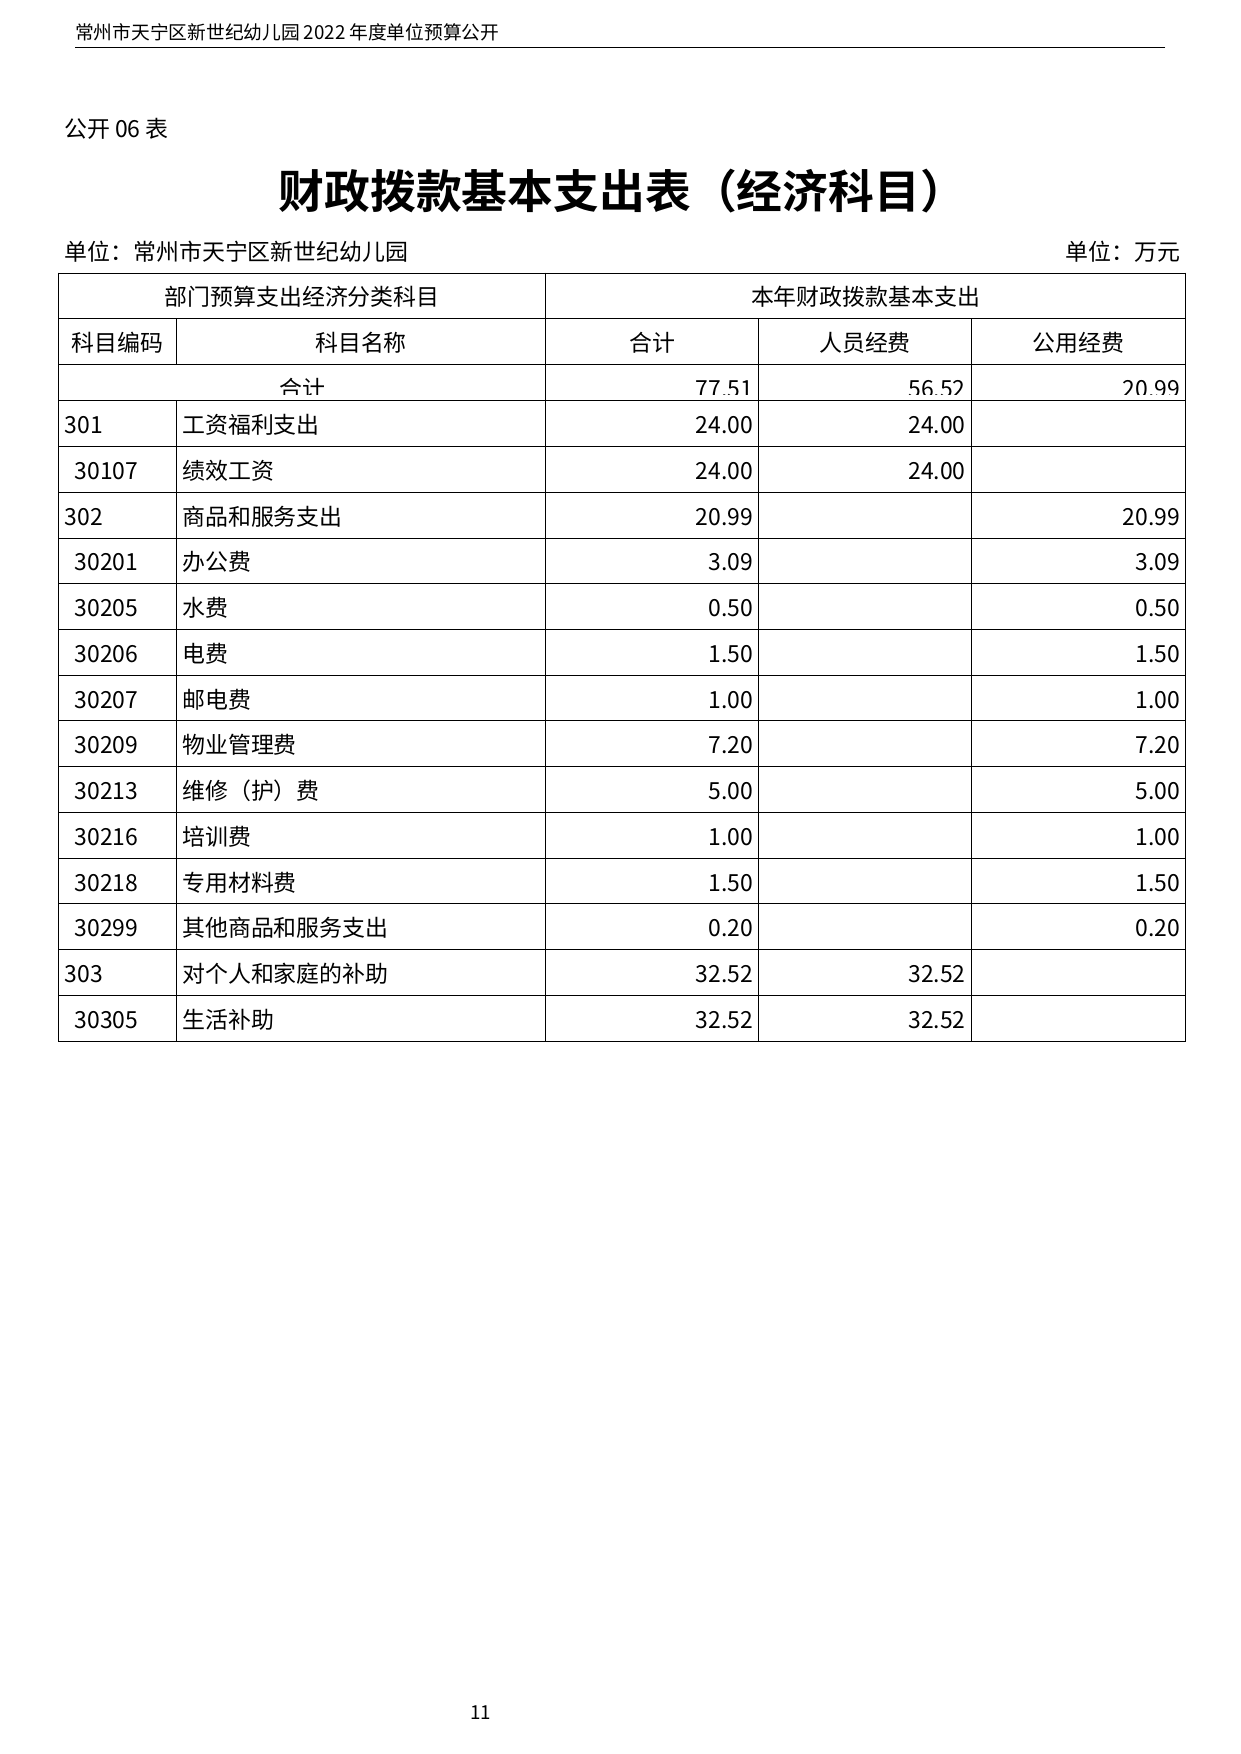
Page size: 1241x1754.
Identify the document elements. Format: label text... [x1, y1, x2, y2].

table_cell 单位：常州市天宁区新世纪幼儿园 [59, 228, 971, 272]
table_cell 合计 [546, 319, 758, 364]
table_cell [759, 813, 971, 858]
table_cell 0.20 [546, 904, 758, 949]
table_cell 电费 [177, 630, 545, 675]
table_cell 物业管理费 [177, 721, 545, 766]
table_cell 办公费 [177, 539, 545, 583]
table_cell 1.00 [546, 676, 758, 720]
table_cell 培训费 [177, 813, 545, 858]
table_cell 24.00 [546, 401, 758, 446]
table_cell 30299 [59, 904, 176, 949]
table_cell 30305 [59, 996, 176, 1041]
table_cell 7.20 [972, 721, 1185, 766]
table_cell 绩效工资 [177, 447, 545, 492]
table_cell 单位：万元 [971, 228, 1185, 272]
table_cell 1.00 [546, 813, 758, 858]
table_cell 部门预算支出经济分类科目 [59, 274, 545, 318]
table_cell [972, 996, 1185, 1041]
table_cell 302 [59, 493, 176, 537]
table_cell 合计 [59, 365, 545, 400]
table_cell 32.52 [546, 996, 758, 1041]
table_cell 财政拨款基本支出表（经济科目） [59, 150, 1185, 228]
table_cell 24.00 [546, 447, 758, 492]
table_cell [759, 493, 971, 537]
table_cell 30205 [59, 584, 176, 629]
table_cell 30218 [59, 859, 176, 903]
table_cell 0.50 [546, 584, 758, 629]
table_cell 其他商品和服务支出 [177, 904, 545, 949]
table_cell [972, 401, 1185, 446]
table_cell 20.99 [546, 493, 758, 537]
table_cell 1.50 [546, 630, 758, 675]
table_cell 32.52 [759, 950, 971, 995]
table_cell 30216 [59, 813, 176, 858]
table_cell 1.50 [972, 630, 1185, 675]
table_cell 1.00 [972, 813, 1185, 858]
table_cell 24.00 [759, 447, 971, 492]
table_cell 3.09 [546, 539, 758, 583]
table_cell 32.52 [546, 950, 758, 995]
table_cell 科目编码 [59, 319, 176, 364]
table_cell 邮电费 [177, 676, 545, 720]
table_cell 30206 [59, 630, 176, 675]
table_cell [759, 859, 971, 903]
table_cell 1.50 [546, 859, 758, 903]
table_cell 30213 [59, 767, 176, 812]
table_cell 7.20 [546, 721, 758, 766]
table_cell 0.50 [972, 584, 1185, 629]
table_cell [972, 950, 1185, 995]
table_cell 专用材料费 [177, 859, 545, 903]
table_cell 30201 [59, 539, 176, 583]
table_cell 工资福利支出 [177, 401, 545, 446]
table_cell 1.50 [972, 859, 1185, 903]
table_cell 科目名称 [177, 319, 545, 364]
table_cell 3.09 [972, 539, 1185, 583]
table_cell 本年财政拨款基本支出 [546, 274, 1185, 318]
table_cell 77.51 [546, 365, 758, 400]
table_cell 30207 [59, 676, 176, 720]
table_cell 303 [59, 950, 176, 995]
table_cell 5.00 [972, 767, 1185, 812]
table_cell 30209 [59, 721, 176, 766]
table_cell 对个人和家庭的补助 [177, 950, 545, 995]
table_cell [759, 539, 971, 583]
table_cell [972, 447, 1185, 492]
table_cell [759, 767, 971, 812]
table_cell 20.99 [972, 493, 1185, 537]
table_cell [759, 676, 971, 720]
table_cell 1.00 [972, 676, 1185, 720]
table_cell [759, 721, 971, 766]
table_cell 5.00 [546, 767, 758, 812]
table_cell 人员经费 [759, 319, 971, 364]
table_header 公开06表 [59, 105, 1185, 150]
table_cell 32.52 [759, 996, 971, 1041]
table_cell 56.52 [759, 365, 971, 400]
table_cell 商品和服务支出 [177, 493, 545, 537]
table_cell 301 [59, 401, 176, 446]
table_cell 生活补助 [177, 996, 545, 1041]
table_cell 0.20 [972, 904, 1185, 949]
table_cell 30107 [59, 447, 176, 492]
table_cell 20.99 [972, 365, 1185, 400]
table_cell 维修（护）费 [177, 767, 545, 812]
table_cell [759, 630, 971, 675]
table_cell 公用经费 [972, 319, 1185, 364]
table_cell [759, 584, 971, 629]
table_cell [759, 904, 971, 949]
table_cell 水费 [177, 584, 545, 629]
table_cell 24.00 [759, 401, 971, 446]
